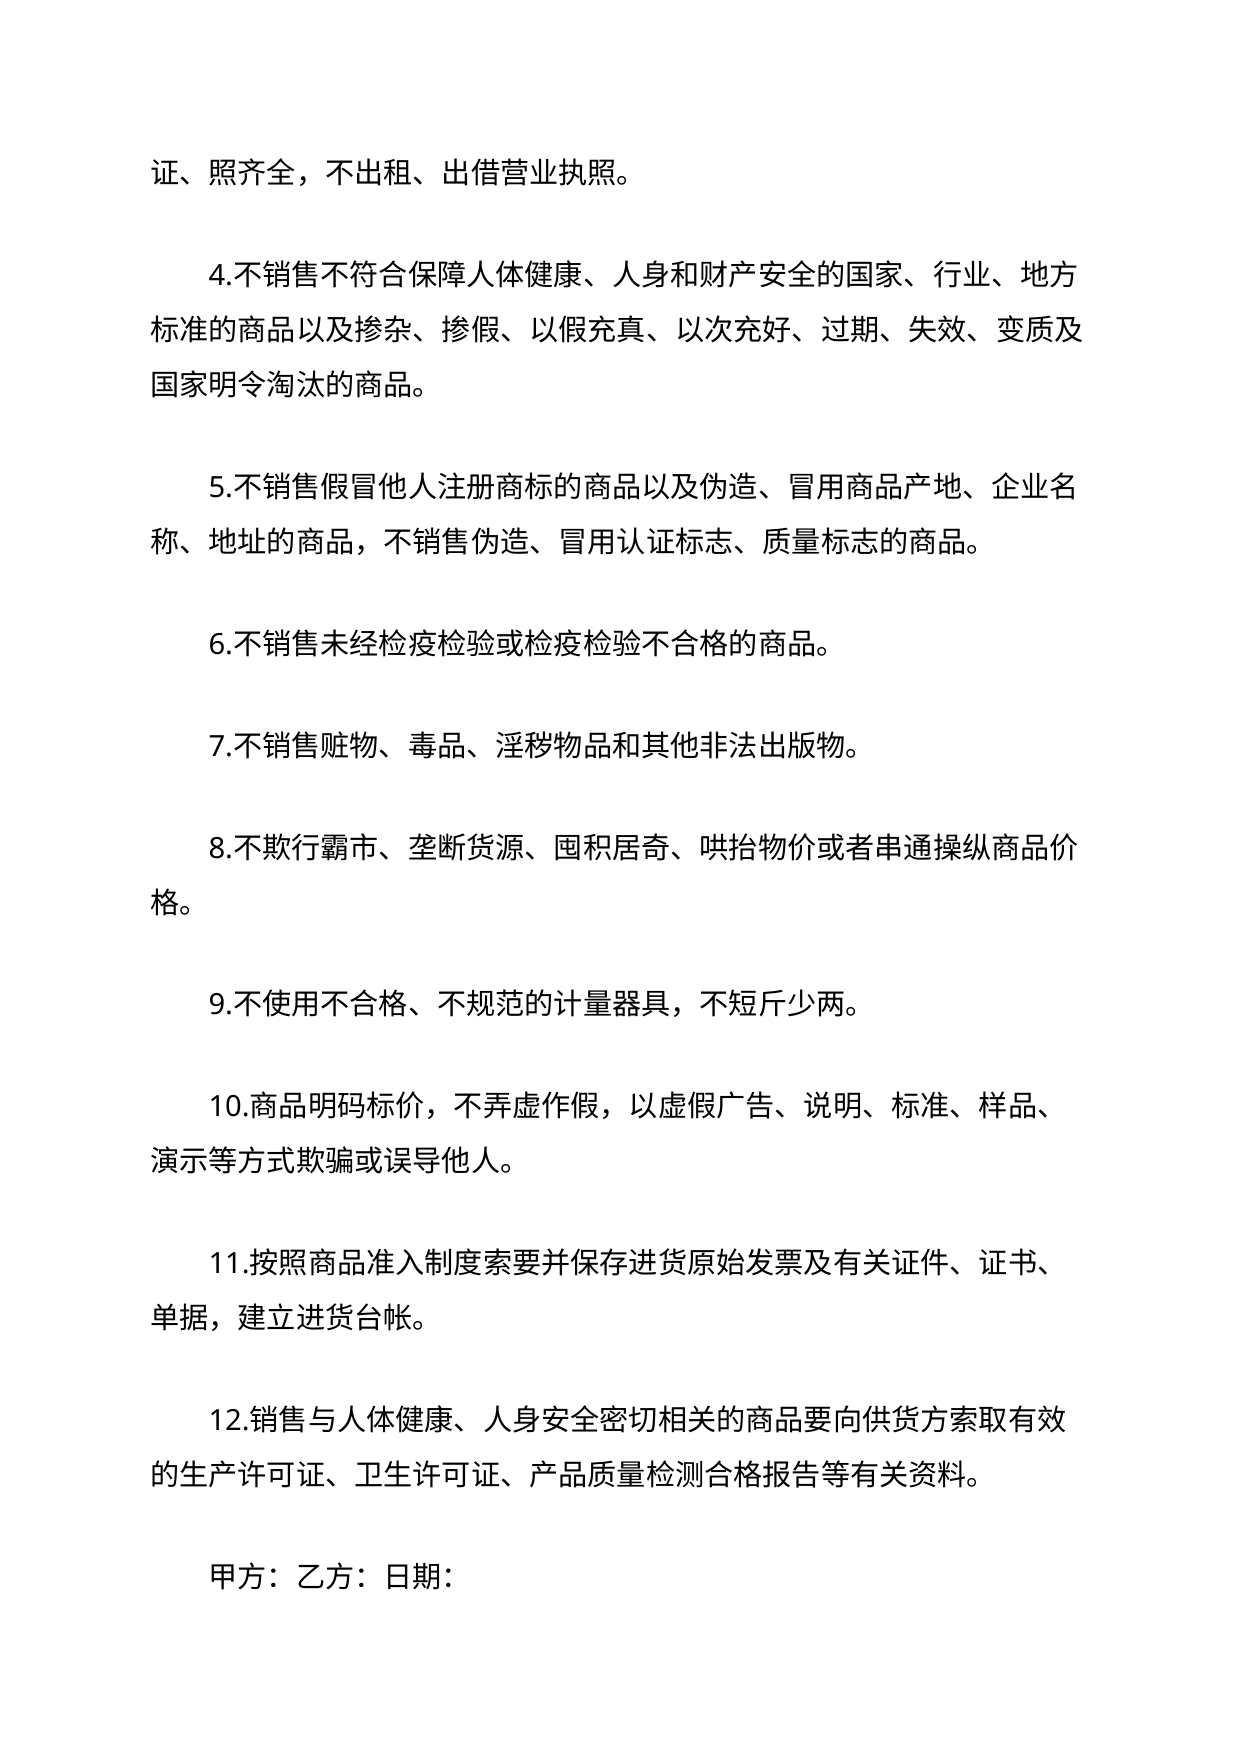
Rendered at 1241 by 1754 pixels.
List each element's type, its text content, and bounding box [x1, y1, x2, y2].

text 7.不销售赃物、毒品、淫秽物品和其他非法出版物。 [150, 722, 1090, 764]
text 9.不使用不合格、不规范的计量器具，不短斤少两。 [150, 981, 1090, 1023]
text 5.不销售假冒他人注册商标的商品以及伪造、冒用商品产地、企业名称、地址的商品，不销售伪造、冒用认证标志、质量标志的商品。 [150, 463, 1090, 561]
text 8.不欺行霸市、垄断货源、囤积居奇、哄抬物价或者串通操纵商品价格。 [150, 824, 1090, 921]
text 甲方：乙方：日期： [150, 1553, 1090, 1596]
text 12.销售与人体健康、人身安全密切相关的商品要向供货方索取有效的生产许可证、卫生许可证、产品质量检测合格报告等有关资料。 [150, 1396, 1090, 1494]
text 11.按照商品准入制度索要并保存进货原始发票及有关证件、证书、单据，建立进货台帐。 [150, 1240, 1090, 1337]
text 4.不销售不符合保障人体健康、人身和财产安全的国家、行业、地方标准的商品以及掺杂、掺假、以假充真、以次充好、过期、失效、变质及国家明令淘汰的商品。 [150, 252, 1090, 404]
text 10.商品明码标价，不弄虚作假，以虚假广告、说明、标准、样品、演示等方式欺骗或误导他人。 [150, 1083, 1090, 1180]
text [150, 150, 1090, 192]
text 6.不销售未经检疫检验或检疫检验不合格的商品。 [150, 620, 1090, 663]
